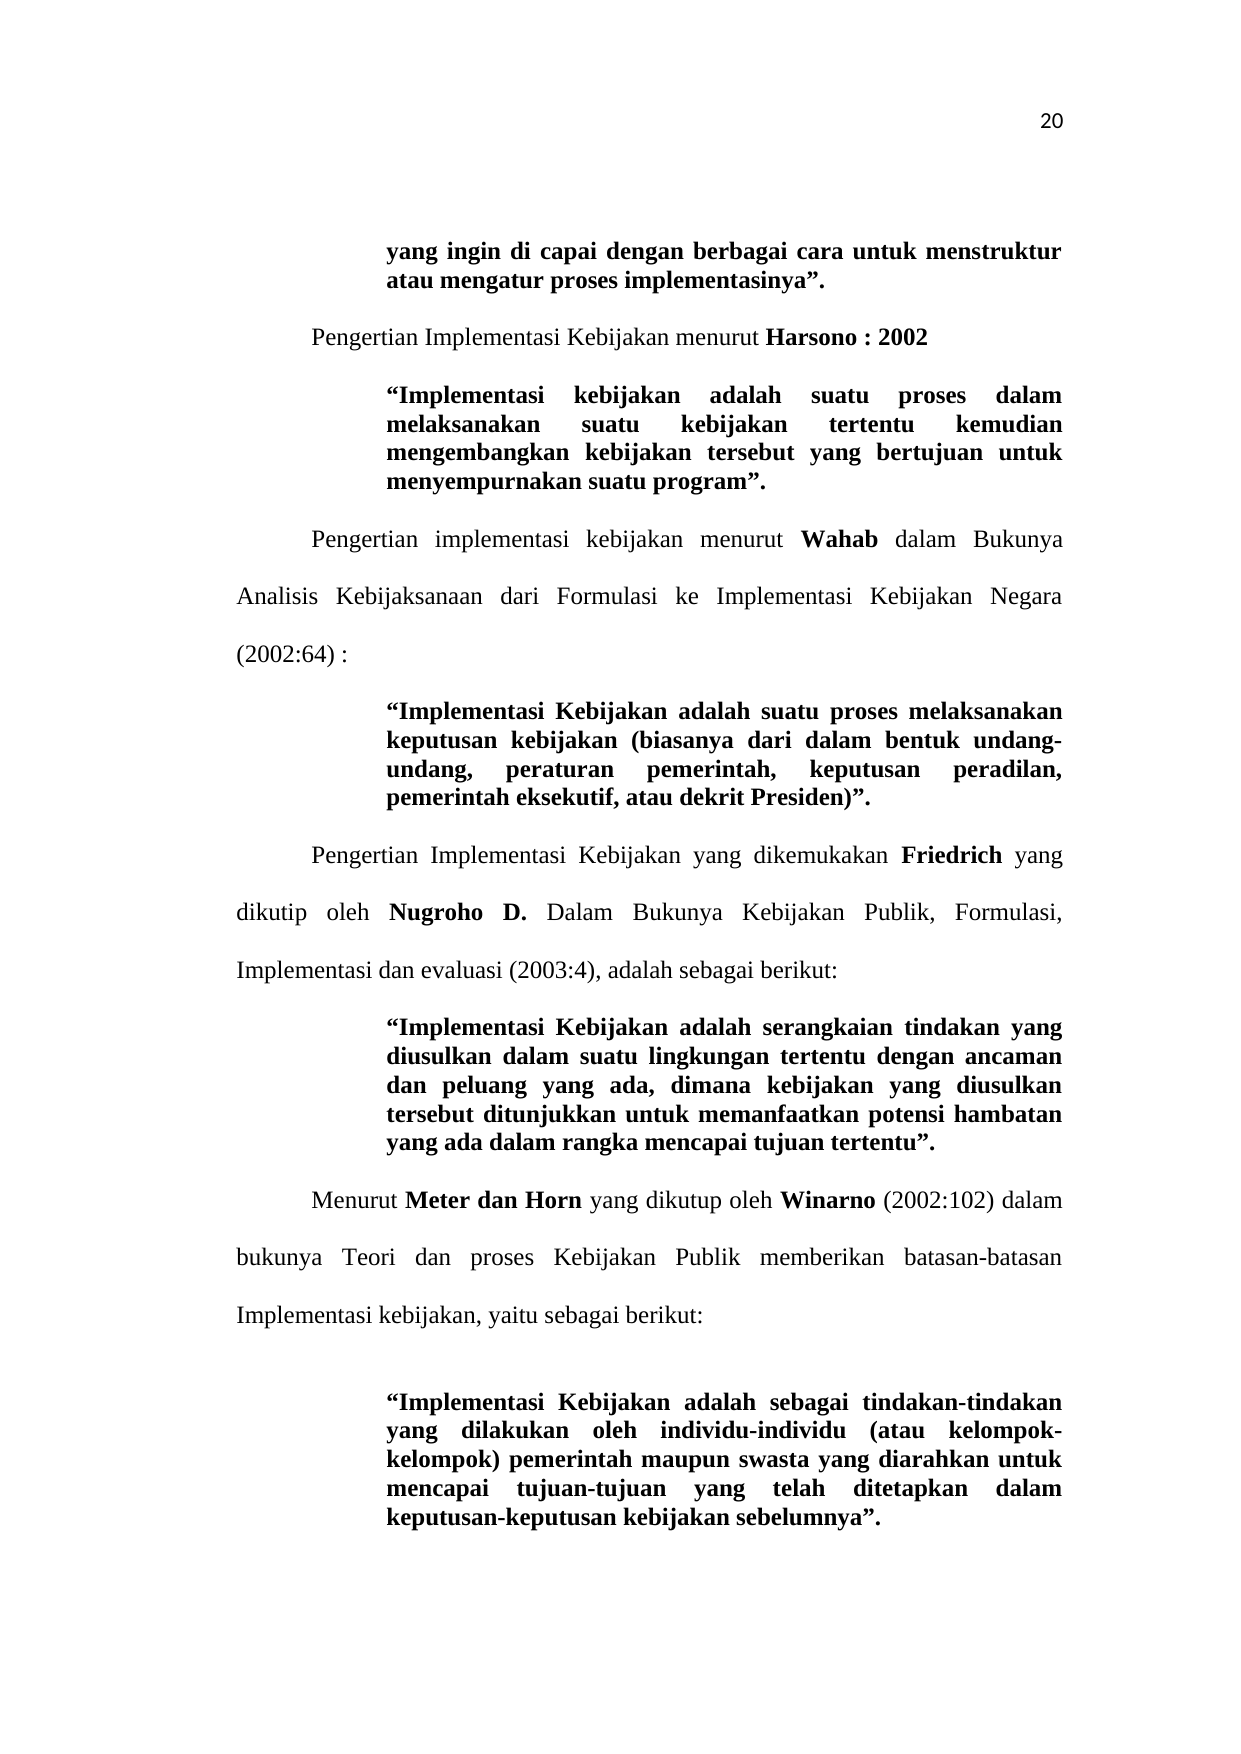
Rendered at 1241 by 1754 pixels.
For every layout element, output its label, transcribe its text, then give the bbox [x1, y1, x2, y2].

text Pengertian implementasi kebijakan menurut Wahab dalam Bukunya Analisis Kebijaksanaan dari Formulasi ke Implementasi Kebijakan Negara (2002:64) : [236, 524, 1063, 667]
text Pengertian Implementasi Kebijakan menurut Harsono : 2002 [236, 322, 1063, 351]
text Pengertian Implementasi Kebijakan yang dikemukakan Friedrich yang dikutip oleh Nugroho D. Dalam Bukunya Kebijakan Publik, Formulasi, Implementasi dan evaluasi (2003:4), adalah sebagai berikut: [236, 840, 1063, 984]
text “Implementasi Kebijakan adalah sebagai tindakan-tindakan yang dilakukan oleh individu-individu (atau kelompok-kelompok) pemerintah maupun swasta yang diarahkan untuk mencapai tujuan-tujuan yang telah ditetapkan dalam keputusan-keputusan kebijakan sebelumnya”. [386, 1387, 1063, 1530]
text “Implementasi kebijakan adalah suatu proses dalam melaksanakan suatu kebijakan tertentu kemudian mengembangkan kebijakan tersebut yang bertujuan untuk menyempurnakan suatu program”. [386, 380, 1063, 495]
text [386, 236, 1063, 294]
text Menurut Meter dan Horn yang dikutup oleh Winarno (2002:102) dalam bukunya Teori dan proses Kebijakan Publik memberikan batasan-batasan Implementasi kebijakan, yaitu sebagai berikut: [236, 1185, 1063, 1329]
text “Implementasi Kebijakan adalah serangkaian tindakan yang diusulkan dalam suatu lingkungan tertentu dengan ancaman dan peluang yang ada, dimana kebijakan yang diusulkan tersebut ditunjukkan untuk memanfaatkan potensi hambatan yang ada dalam rangka mencapai tujuan tertentu”. [386, 1012, 1063, 1156]
text “Implementasi Kebijakan adalah suatu proses melaksanakan keputusan kebijakan (biasanya dari dalam bentuk undang-undang, peraturan pemerintah, keputusan peradilan, pemerintah eksekutif, atau dekrit Presiden)”. [386, 696, 1063, 811]
